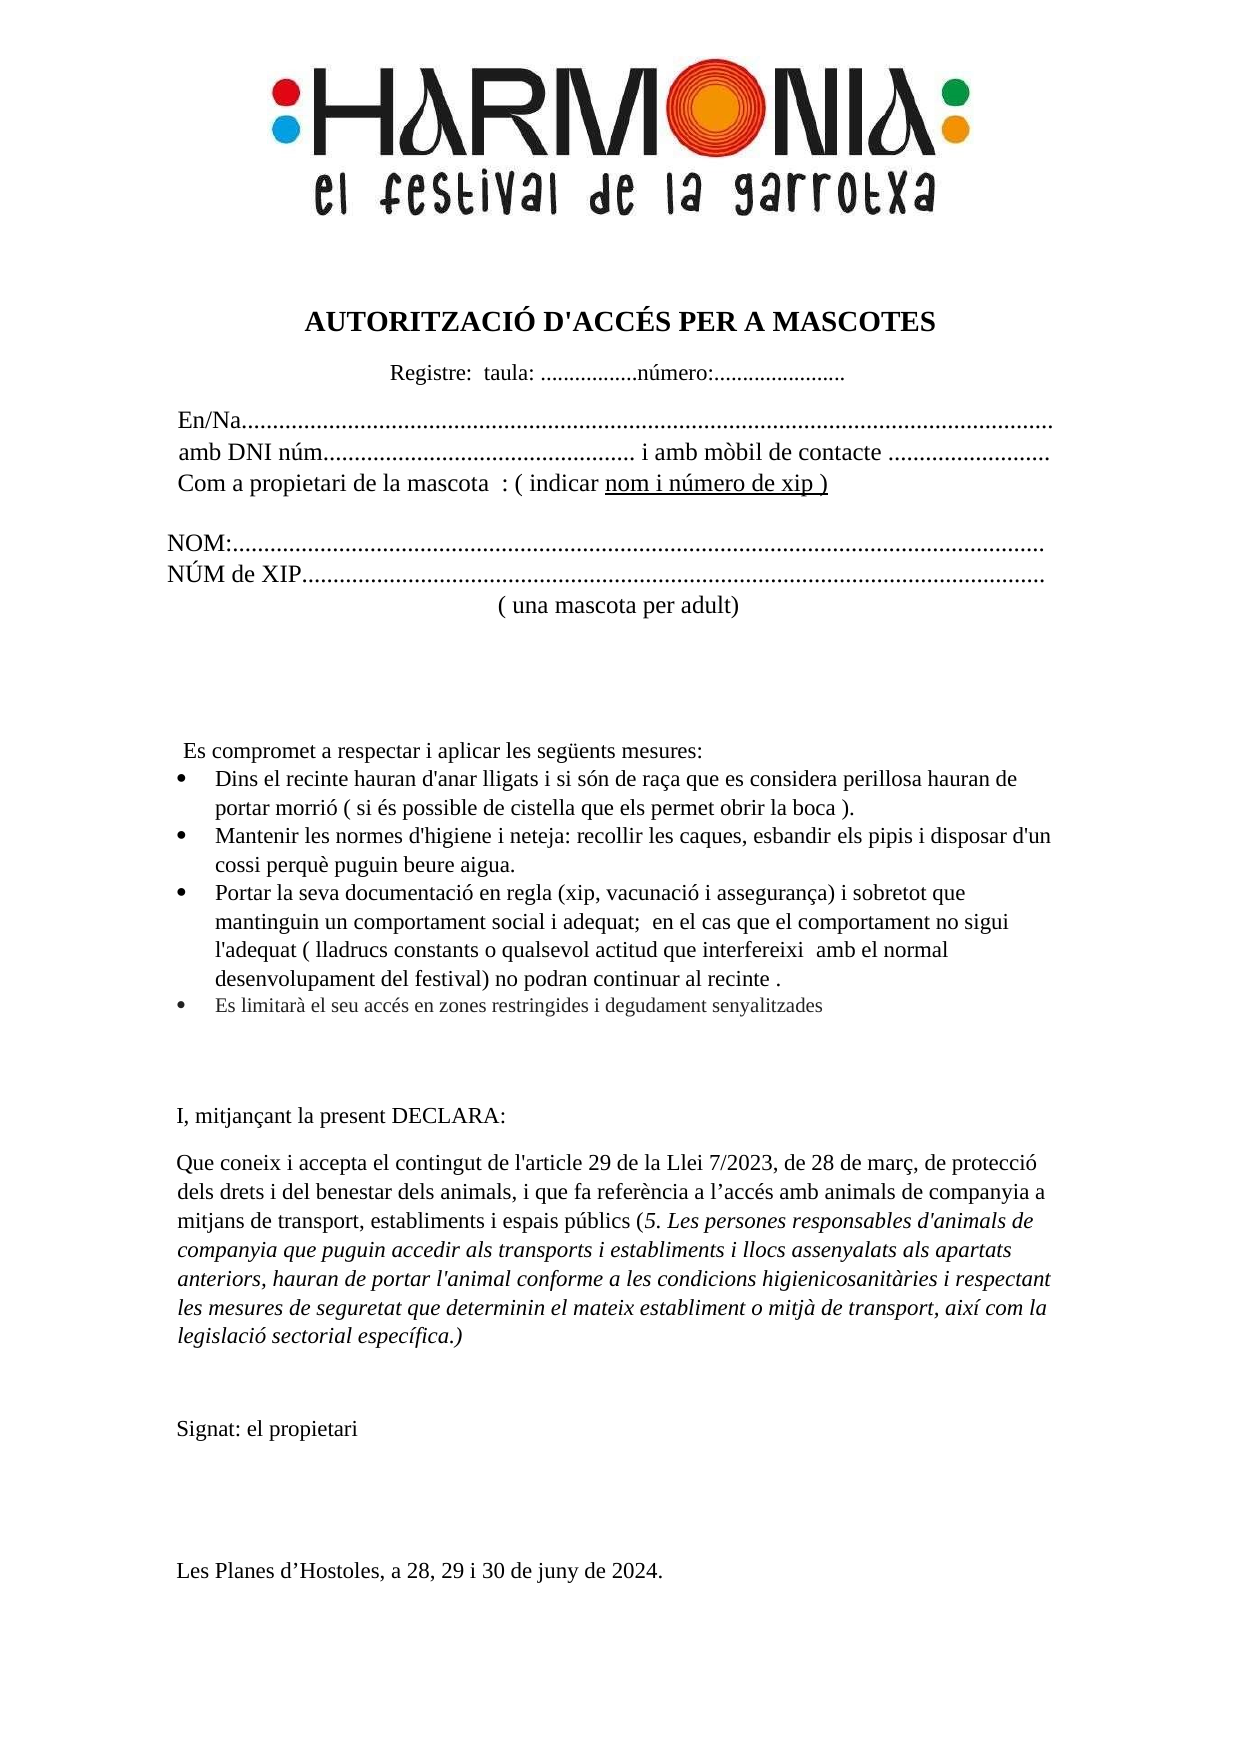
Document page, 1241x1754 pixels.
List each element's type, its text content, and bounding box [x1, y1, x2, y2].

text Que coneix i accepta el contingut de l'article 29 de la Llei 7/2023, de 28 de març, de protecció dels drets i del benestar dels animals, i que fa referència a l’accés amb animals de companyia a mitjans de transport, establiments i espais públics (5. Les persones responsables d'animals de companyia que puguin accedir als transports i establiments i llocs assenyalats als apartats anteriors, hauran de portar l'animal conforme a les condicions higienicosanitàries i respectant les mesures de seguretat que determinin el mateix establiment o mitjà de transport, així com la legislació sectorial específica.) [176, 1149, 1070, 1349]
text ( una mascota per adult) [167, 590, 1070, 619]
list Dins el recinte hauran d'anar lligats i si són de raça que es considera perillosa hauran de portar morrió ( si és possible de cistella que els permet obrir la boca ). [177, 766, 1070, 820]
text NOM:.................................................................................................................................. [167, 528, 1070, 557]
text Signat: el propietari [176, 1415, 1070, 1442]
text I, mitjançant la present DECLARA: [176, 1102, 1070, 1129]
list Portar la seva documentació en regla (xip, vacunació i assegurança) i sobretot que mantinguin un comportament social i adequat; en el cas que el comportament no sigui l'adequat ( lladrucs constants o qualsevol actitud que interfereixi amb el normal desenvolupament del festival) no podran continuar al recinte . [177, 879, 1070, 991]
picture [267, 56, 974, 216]
text En/Na.................................................................................................................................. amb DNI núm.................................................. i amb mòbil de contacte .......................... [177, 405, 1070, 465]
text Les Planes d’Hostoles, a 28, 29 i 30 de juny de 2024. [176, 1557, 1070, 1584]
list Es limitarà el seu accés en zones restringides i degudament senyalitzades [177, 993, 1070, 1017]
text NÚM de XIP....................................................................................................................... [167, 559, 1070, 588]
text Registre: taula: .................número:....................... [389, 359, 1070, 385]
text Com a propietari de la mascota : ( indicar nom i número de xip ) [177, 468, 969, 497]
text Es compromet a respectar i aplicar les següents mesures: [177, 737, 1070, 763]
text AUTORITZACIÓ D'ACCÉS PER A MASCOTES [171, 304, 1070, 338]
list Mantenir les normes d'higiene i neteja: recollir les caques, esbandir els pipis i disposar d'un cossi perquè puguin beure aigua. [177, 822, 1070, 877]
